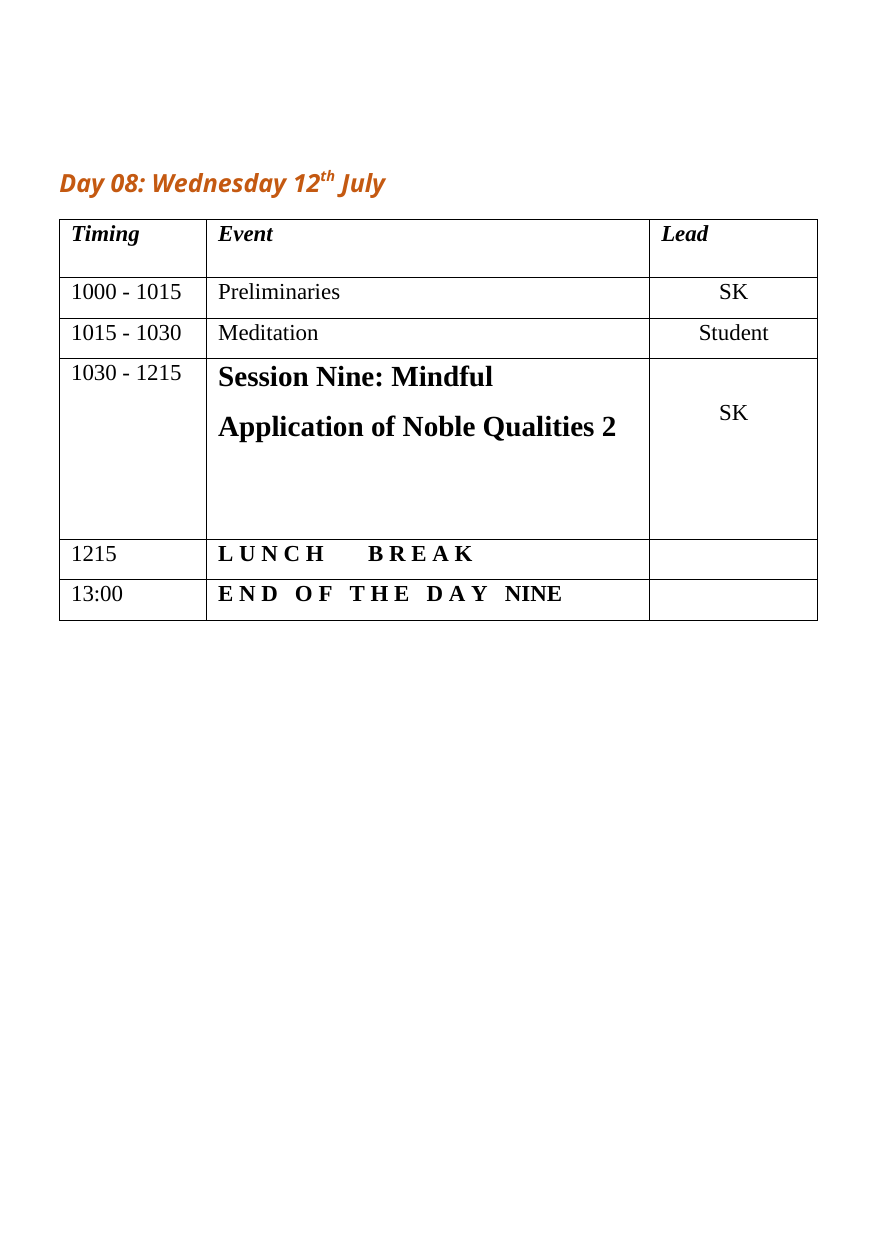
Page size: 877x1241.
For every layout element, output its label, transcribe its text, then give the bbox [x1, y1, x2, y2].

table_header Lead [650, 220, 817, 277]
table_cell 1000 - 1015 [60, 278, 206, 318]
table_cell [650, 580, 817, 620]
table_cell 13:00 [60, 580, 206, 620]
table_cell [650, 540, 817, 579]
table_cell L U N C H B R E A K [207, 540, 649, 579]
table_cell Student [650, 319, 817, 358]
table_cell SK [650, 359, 817, 539]
table_cell 1030 - 1215 [60, 359, 206, 539]
table_cell 1215 [60, 540, 206, 579]
table_header Timing [60, 220, 206, 277]
table_cell 1015 - 1030 [60, 319, 206, 358]
table_cell Meditation [207, 319, 649, 358]
text Day 08: Wednesday 12th July [59, 166, 818, 200]
table_cell Session Nine: Mindful Application of Noble Qualities 2 [207, 359, 649, 539]
table_cell SK [650, 278, 817, 318]
table_header Event [207, 220, 649, 277]
table_cell E N D O F T H E D A Y NINE [207, 580, 649, 620]
table_cell Preliminaries [207, 278, 649, 318]
